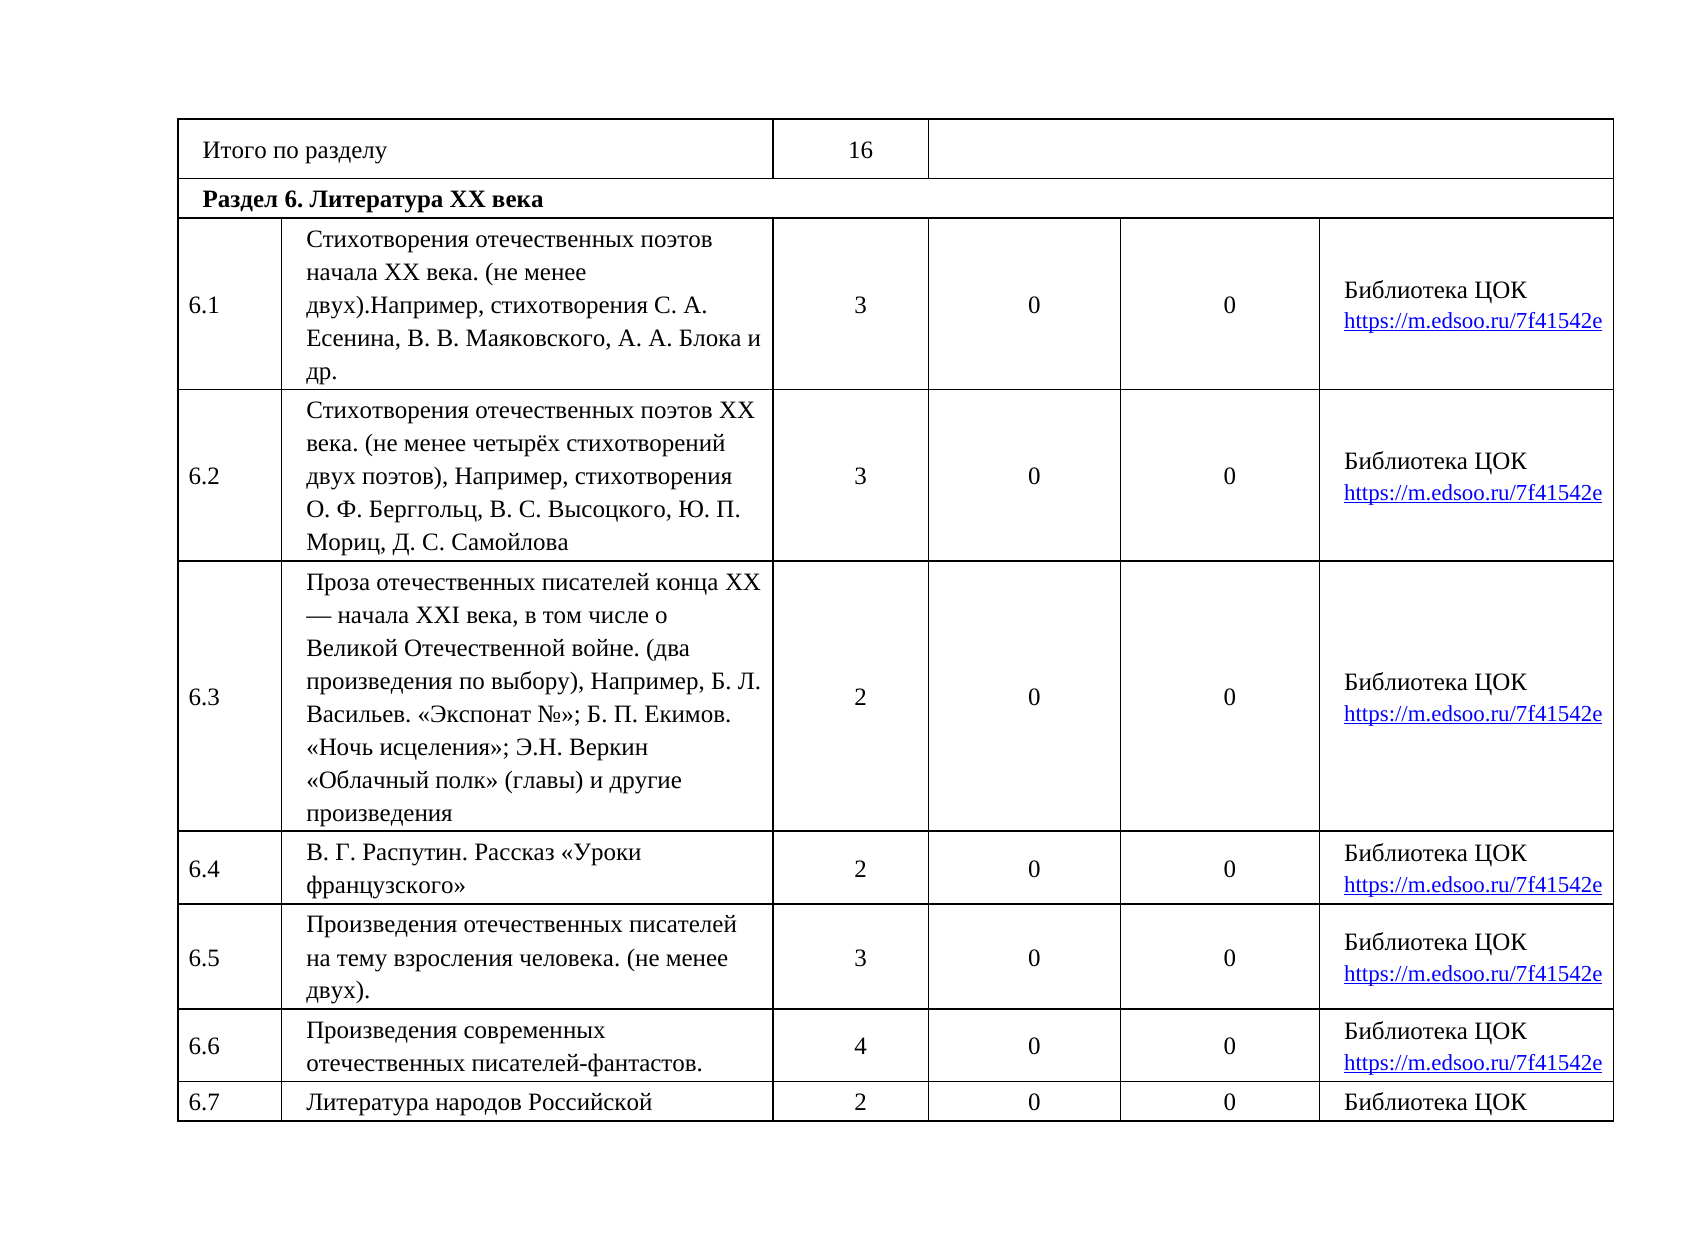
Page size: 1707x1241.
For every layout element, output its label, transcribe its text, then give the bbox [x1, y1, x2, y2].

table_cell 3 [774, 905, 928, 1008]
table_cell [1320, 1082, 1613, 1120]
table_cell Библиотека ЦОК https://m.edsoo.ru/7f41542e [1320, 832, 1613, 903]
table_cell 0 [929, 390, 1120, 560]
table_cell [1320, 219, 1613, 388]
table_cell 0 [1121, 832, 1319, 903]
table_cell 6.7 [179, 1082, 281, 1120]
table_cell 0 [1121, 905, 1319, 1008]
table_cell 4 [774, 1010, 928, 1081]
table_cell 6.5 [179, 905, 281, 1008]
table_cell 3 [774, 390, 928, 560]
table_cell В. Г. Распутин. Рассказ «Уроки французского» [282, 832, 772, 903]
table_cell Стихотворения отечественных поэтов начала ХХ века. (не менее двух).Например, стихотворения С. А. Есенина, В. В. Маяковского, А. А. Блока и др. [282, 219, 772, 388]
table_cell 0 [929, 1010, 1120, 1081]
table_cell 0 [1121, 562, 1319, 830]
table_cell 6.3 [179, 562, 281, 830]
table_cell Произведения отечественных писателей на тему взросления человека. (не менее двух). [282, 905, 772, 1008]
table_cell 2 [774, 1082, 928, 1120]
table_cell 2 [774, 562, 928, 830]
table_cell Библиотека ЦОК https://m.edsoo.ru/7f41542e [1320, 390, 1613, 560]
table_cell 3 [774, 219, 928, 388]
table_cell 6.6 [179, 1010, 281, 1081]
table_cell Раздел 6. Литература ХХ века [179, 179, 1613, 217]
table_cell Библиотека ЦОК https://m.edsoo.ru/7f41542e [1320, 562, 1613, 830]
table_cell Проза отечественных писателей конца XX — начала XXI века, в том числе о Великой Отечественной войне. (два произведения по выбору), Например, Б. Л. Васильев. «Экспонат №»; Б. П. Екимов. «Ночь исцеления»; Э.Н. Веркин «Облачный полк» (главы) и другие произведения [282, 562, 772, 830]
table_cell 0 [929, 219, 1120, 388]
table_cell 6.2 [179, 390, 281, 560]
table_cell 0 [929, 1082, 1120, 1120]
table_cell [929, 120, 1613, 178]
table_cell 2 [774, 832, 928, 903]
table_cell 0 [929, 905, 1120, 1008]
table_cell 6.4 [179, 832, 281, 903]
table_cell 0 [1121, 1082, 1319, 1120]
table_cell 6.1 [179, 219, 281, 388]
table_cell Стихотворения отечественных поэтов XX века. (не менее четырёх стихотворений двух поэтов), Например, стихотворения О. Ф. Берггольц, В. С. Высоцкого, Ю. П. Мориц, Д. С. Самойлова [282, 390, 772, 560]
table_cell 0 [1121, 1010, 1319, 1081]
table_cell Итого по разделу [179, 120, 772, 178]
table_cell 0 [1121, 390, 1319, 560]
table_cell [282, 1082, 772, 1120]
table_cell Библиотека ЦОК https://m.edsoo.ru/7f41542e [1320, 905, 1613, 1008]
table_cell 0 [929, 832, 1120, 903]
table_cell 0 [929, 562, 1120, 830]
table_cell Произведения современных отечественных писателей-фантастов. [282, 1010, 772, 1081]
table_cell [1320, 1010, 1613, 1081]
table_cell 16 [774, 120, 928, 178]
table_cell 0 [1121, 219, 1319, 388]
